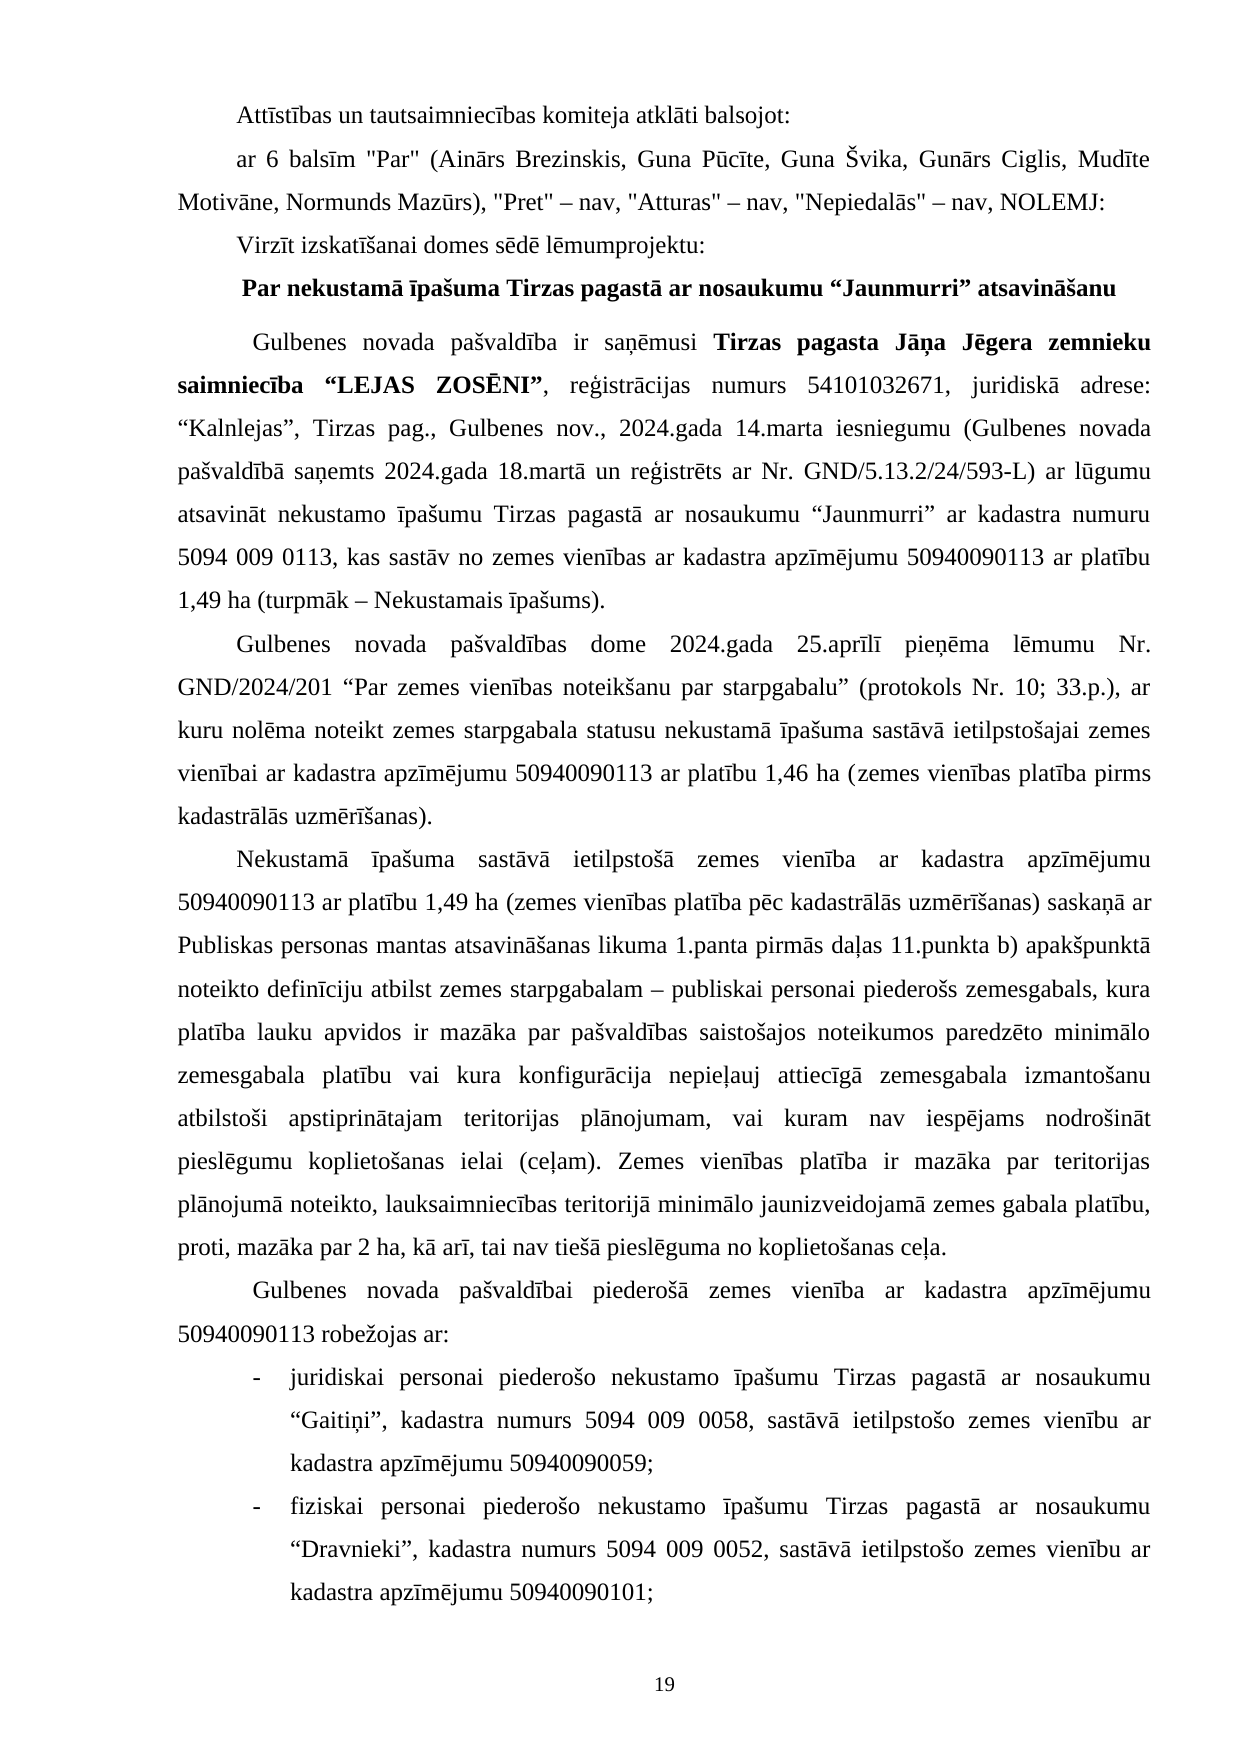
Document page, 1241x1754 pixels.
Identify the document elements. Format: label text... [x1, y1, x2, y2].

text Nekustamā īpašuma sastāvā ietilpstošā zemes vienība ar kadastra apzīmējumu 50940090113 ar platību 1,49 ha (zemes vienības platība pēc kadastrālās uzmērīšanas) saskaņā ar Publiskas personas mantas atsavināšanas likuma 1.panta pirmās daļas 11.punkta b) apakšpunktā noteikto definīciju atbilst zemes starpgabalam – publiskai personai piederošs zemesgabals, kura platība lauku apvidos ir mazāka par pašvaldības saistošajos noteikumos paredzēto minimālo zemesgabala platību vai kura konfigurācija nepieļauj attiecīgā zemesgabala izmantošanu atbilstoši apstiprinātajam teritorijas plānojumam, vai kuram nav iespējams nodrošināt pieslēgumu koplietošanas ielai (ceļam). Zemes vienības platība ir mazāka par teritorijas plānojumā noteikto, lauksaimniecības teritorijā minimālo jaunizveidojamā zemes gabala platību, proti, mazāka par 2 ha, kā arī, tai nav tiešā pieslēguma no koplietošanas ceļa. [177, 844, 1152, 1261]
text Gulbenes novada pašvaldībai piederošā zemes vienība ar kadastra apzīmējumu 50940090113 robežojas ar: [177, 1276, 1152, 1347]
list juridiskai personai piederošo nekustamo īpašumu Tirzas pagastā ar nosaukumu “Gaitiņi”, kadastra numurs 5094 009 0058, sastāvā ietilpstošo zemes vienību ar kadastra apzīmējumu 50940090059; [252, 1362, 1152, 1477]
text Virzīt izskatīšanai domes sēdē lēmumprojektu: [177, 230, 1152, 259]
list fiziskai personai piederošo nekustamo īpašumu Tirzas pagastā ar nosaukumu “Dravnieki”, kadastra numurs 5094 009 0052, sastāvā ietilpstošo zemes vienību ar kadastra apzīmējumu 50940090101; [252, 1491, 1152, 1606]
text Par nekustamā īpašuma Tirzas pagastā ar nosaukumu “Jaunmurri” atsavināšanu [177, 273, 1152, 302]
text ar 6 balsīm "Par" (Ainārs Brezinskis, Guna Pūcīte, Guna Švika, Gunārs Ciglis, Mudīte Motivāne, Normunds Mazūrs), "Pret" – nav, "Atturas" – nav, "Nepiedalās" – nav, NOLEMJ: [177, 144, 1152, 216]
text Gulbenes novada pašvaldība ir saņēmusi Tirzas pagasta Jāņa Jēgera zemnieku saimniecība “LEJAS ZOSĒNI”, reģistrācijas numurs 54101032671, juridiskā adrese: “Kalnlejas”, Tirzas pag., Gulbenes nov., 2024.gada 14.marta iesniegumu (Gulbenes novada pašvaldībā saņemts 2024.gada 18.martā un reģistrēts ar Nr. GND/5.13.2/24/593-L) ar lūgumu atsavināt nekustamo īpašumu Tirzas pagastā ar nosaukumu “Jaunmurri” ar kadastra numuru 5094 009 0113, kas sastāv no zemes vienības ar kadastra apzīmējumu 50940090113 ar platību 1,49 ha (turpmāk – Nekustamais īpašums). [177, 327, 1152, 614]
text Gulbenes novada pašvaldības dome 2024.gada 25.aprīlī pieņēma lēmumu Nr. GND/2024/201 “Par zemes vienības noteikšanu par starpgabalu” (protokols Nr. 10; 33.p.), ar kuru nolēma noteikt zemes starpgabala statusu nekustamā īpašuma sastāvā ietilpstošajai zemes vienībai ar kadastra apzīmējumu 50940090113 ar platību 1,46 ha (zemes vienības platība pirms kadastrālās uzmērīšanas). [177, 629, 1152, 830]
text Attīstības un tautsaimniecības komiteja atklāti balsojot: [177, 101, 1152, 129]
